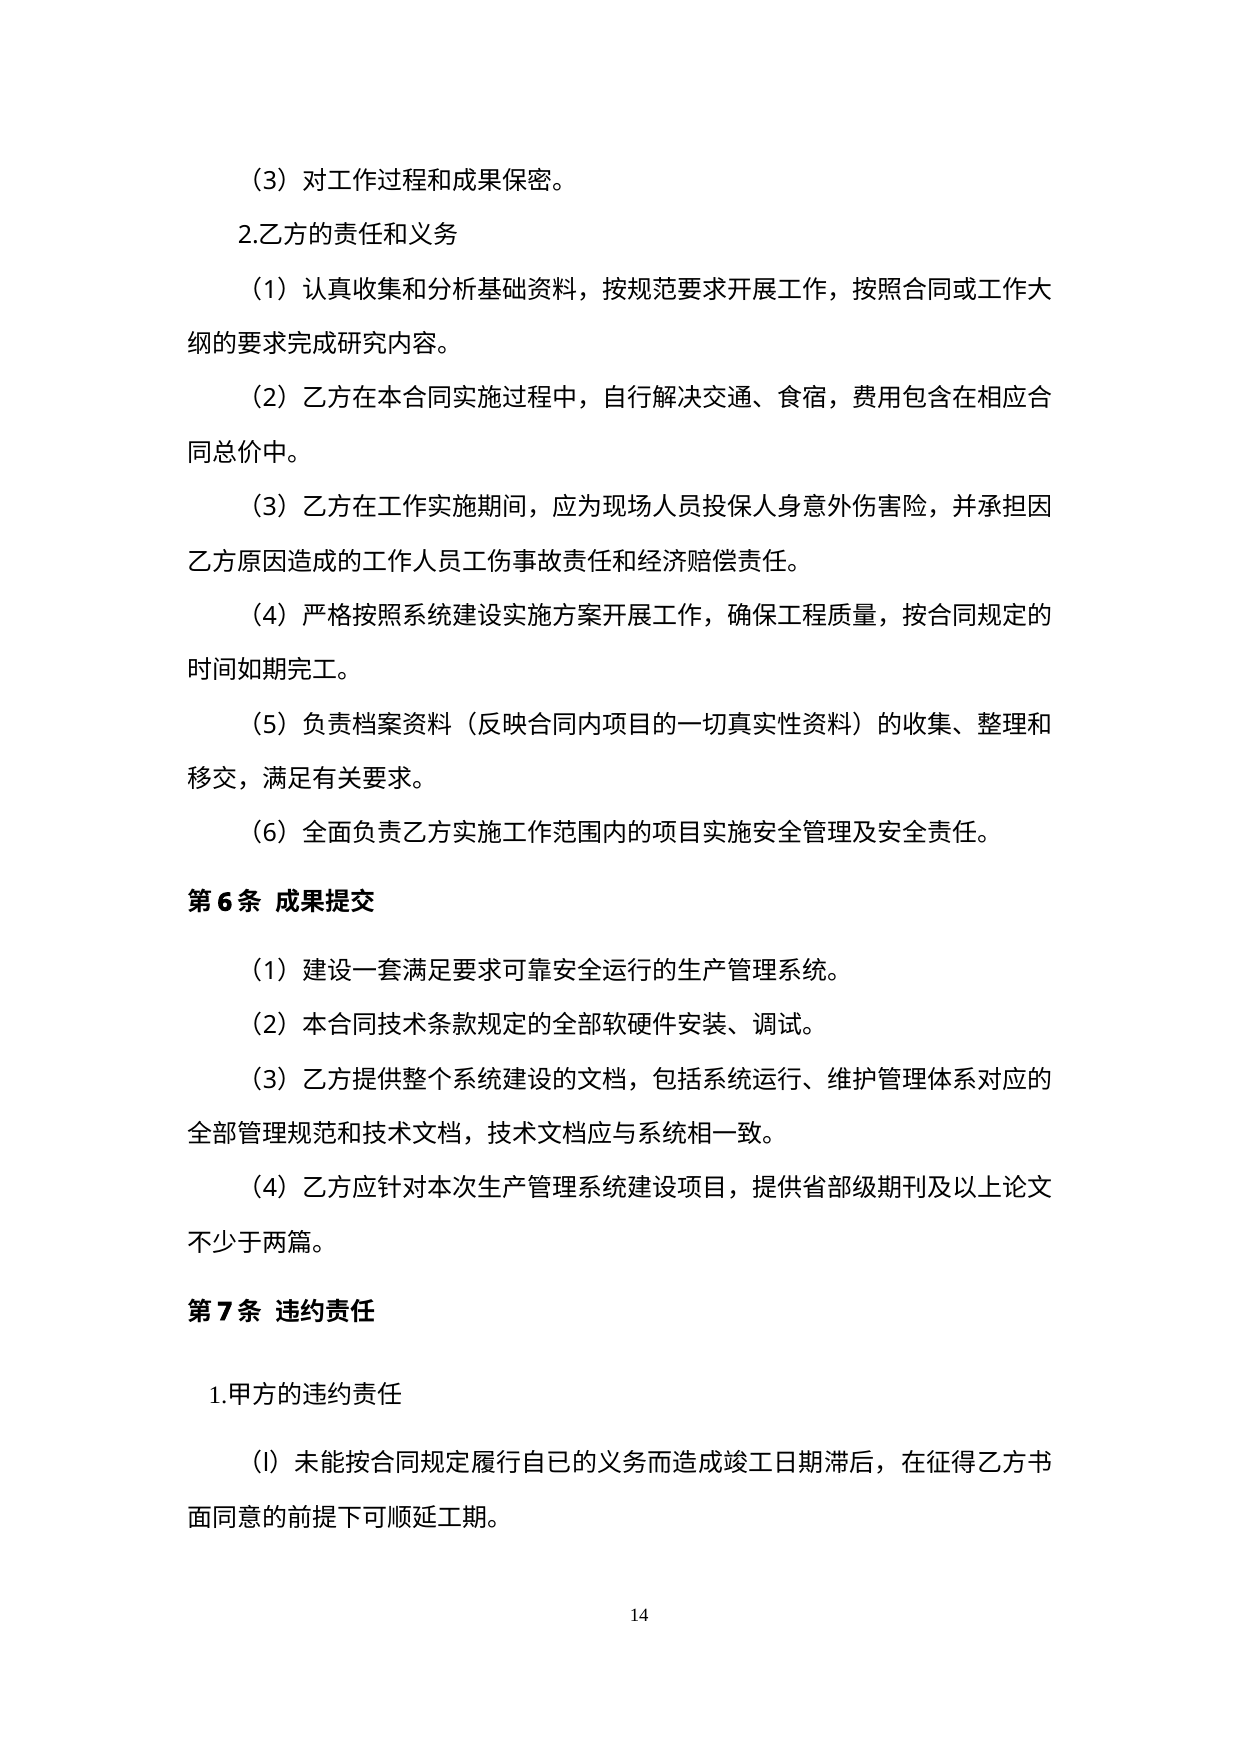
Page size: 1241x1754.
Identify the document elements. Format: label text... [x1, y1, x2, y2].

text （2）乙方在本合同实施过程中，自行解决交通、食宿，费用包含在相应合同总价中。 [187, 378, 1053, 468]
text 2.乙方的责任和义务 [187, 215, 1053, 251]
subtitle 第7条 违约责任 [187, 1277, 1053, 1342]
text （1）认真收集和分析基础资料，按规范要求开展工作，按照合同或工作大纲的要求完成研究内容。 [187, 269, 1053, 360]
text （4）乙方应针对本次生产管理系统建设项目，提供省部级期刊及以上论文不少于两篇。 [187, 1168, 1053, 1258]
text 1.甲方的违约责任 [187, 1360, 1053, 1425]
text （6）全面负责乙方实施工作范围内的项目实施安全管理及安全责任。 [187, 813, 1053, 849]
subtitle 第6条 成果提交 [187, 867, 1053, 932]
text （3）乙方提供整个系统建设的文档，包括系统运行、维护管理体系对应的全部管理规范和技术文档，技术文档应与系统相一致。 [187, 1059, 1053, 1150]
text （4）严格按照系统建设实施方案开展工作，确保工程质量，按合同规定的时间如期完工。 [187, 595, 1053, 686]
text （l）未能按合同规定履行自已的义务而造成竣工日期滞后，在征得乙方书面同意的前提下可顺延工期。 [187, 1443, 1053, 1533]
text （3）乙方在工作实施期间，应为现场人员投保人身意外伤害险，并承担因乙方原因造成的工作人员工伤事故责任和经济赔偿责任。 [187, 487, 1053, 577]
text （5）负责档案资料（反映合同内项目的一切真实性资料）的收集、整理和移交，满足有关要求。 [187, 704, 1053, 795]
text （2）本合同技术条款规定的全部软硬件安装、调试。 [187, 1005, 1053, 1041]
text （1）建设一套满足要求可靠安全运行的生产管理系统。 [187, 950, 1053, 987]
text （3）对工作过程和成果保密。 [187, 160, 1053, 197]
